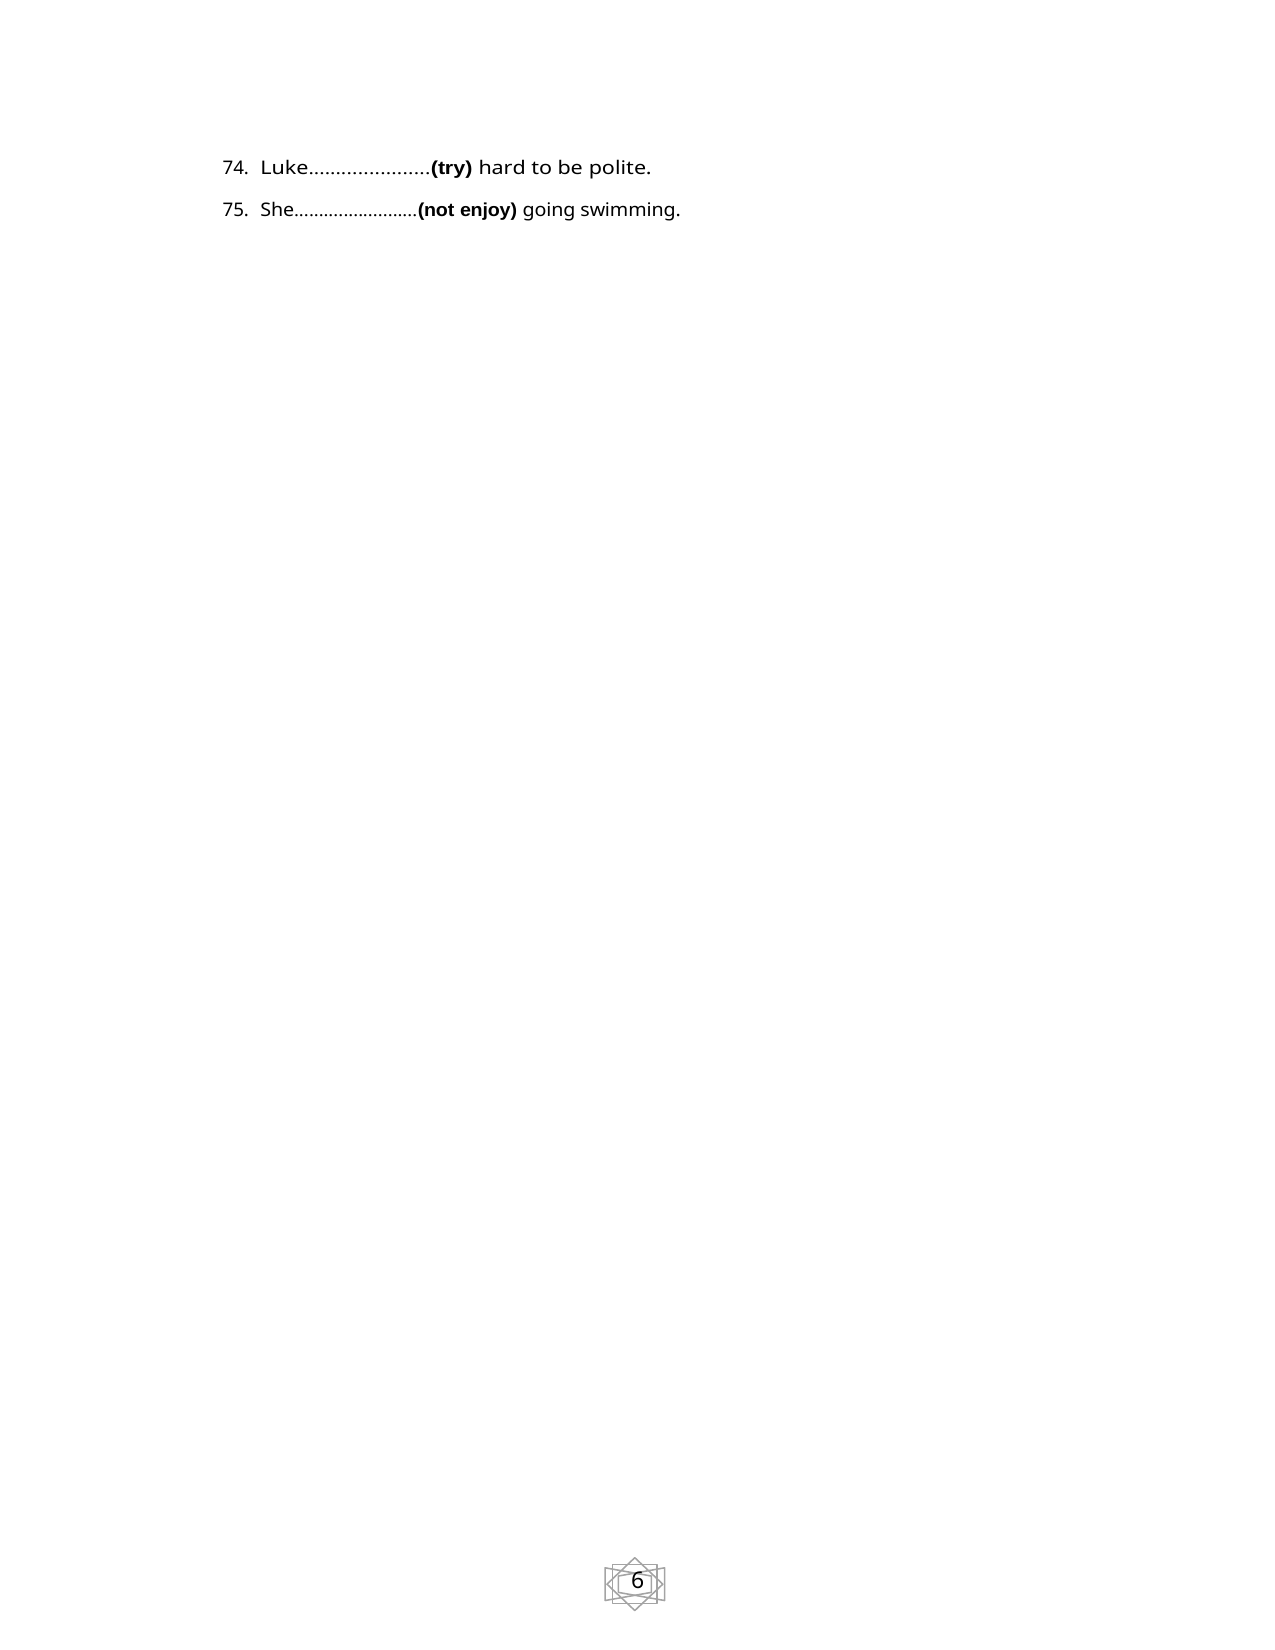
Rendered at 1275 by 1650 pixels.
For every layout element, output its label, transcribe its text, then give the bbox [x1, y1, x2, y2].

list Luke (try) hard to be polite. [222, 154, 1214, 180]
list She (not enjoy) going swimming. [222, 197, 1214, 222]
